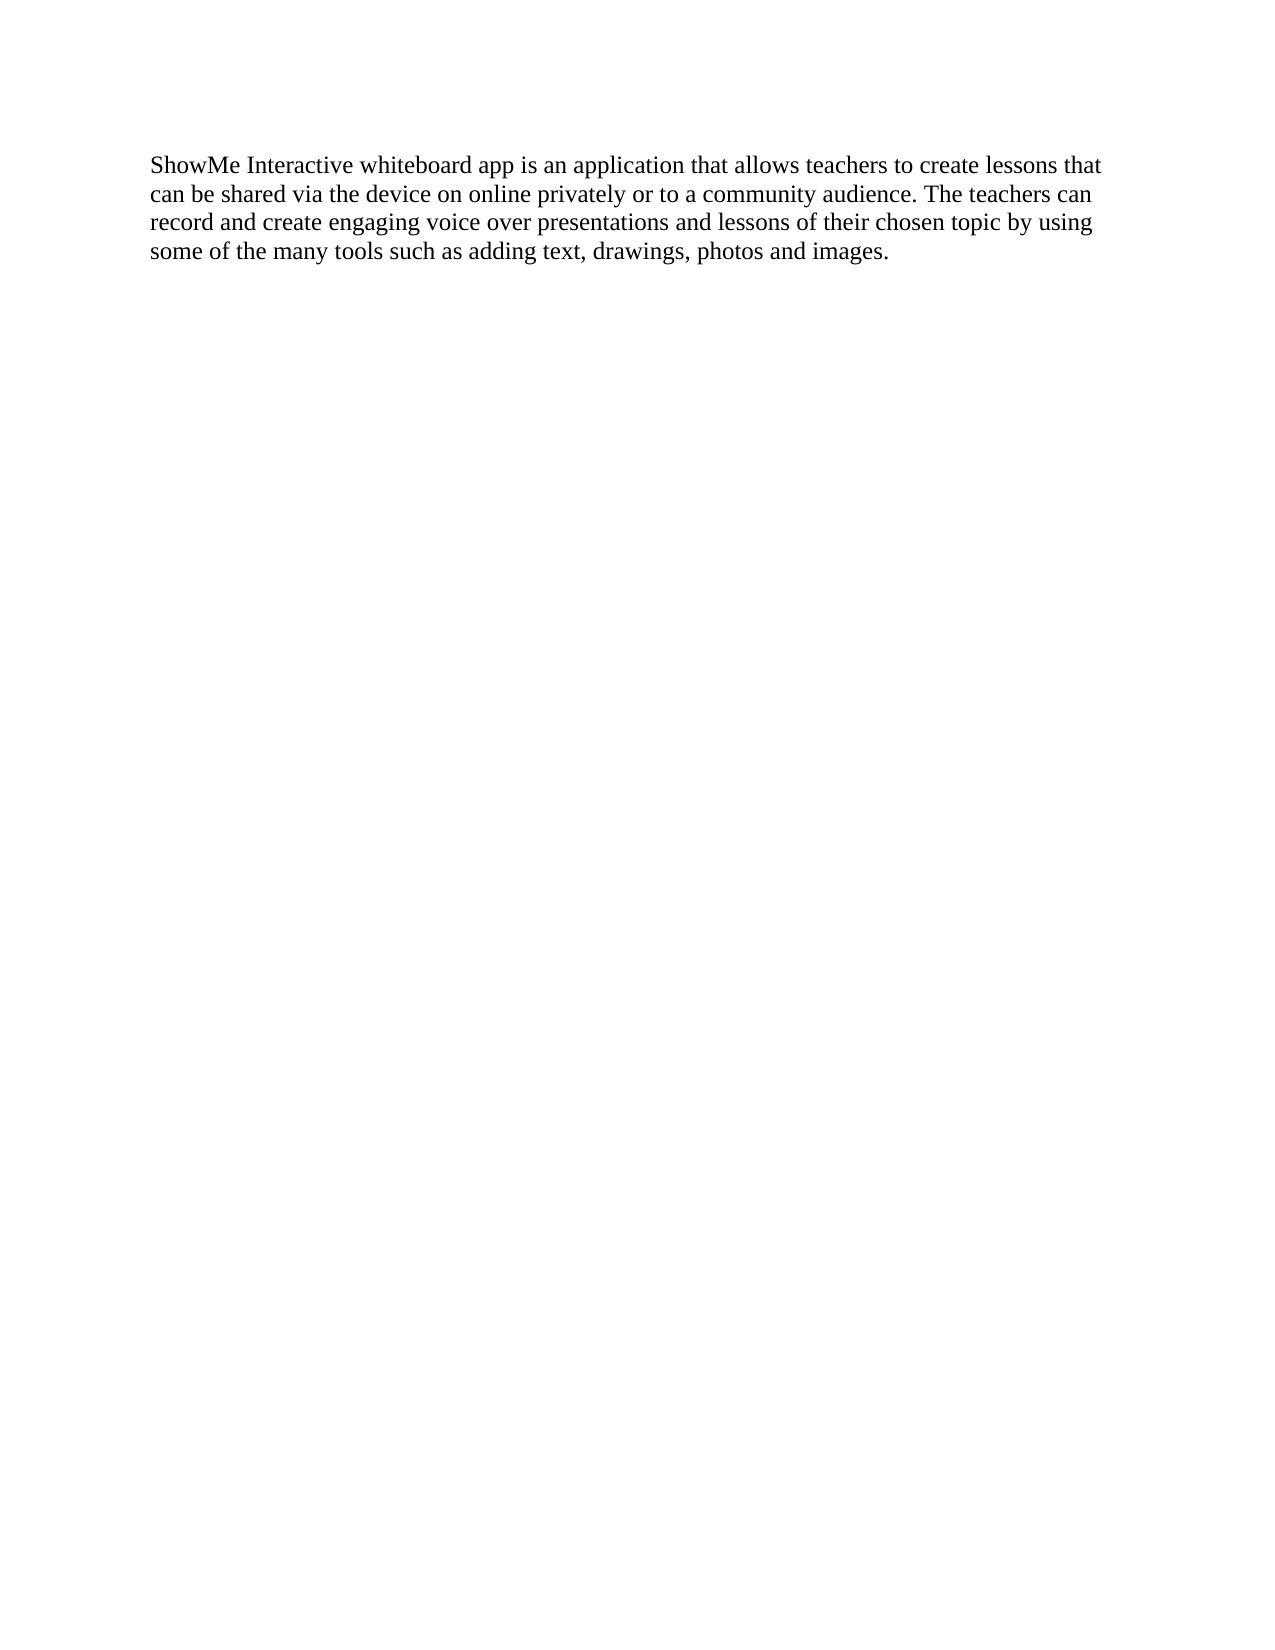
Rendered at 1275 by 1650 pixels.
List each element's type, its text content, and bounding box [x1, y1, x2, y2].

text ShowMe Interactive whiteboard app is an application that allows teachers to create lessons that can be shared via the device on online privately or to a community audience. The teachers can record and create engaging voice over presentations and lessons of their chosen topic by using some of the many tools such as adding text, drawings, photos and images. [150, 150, 1125, 265]
